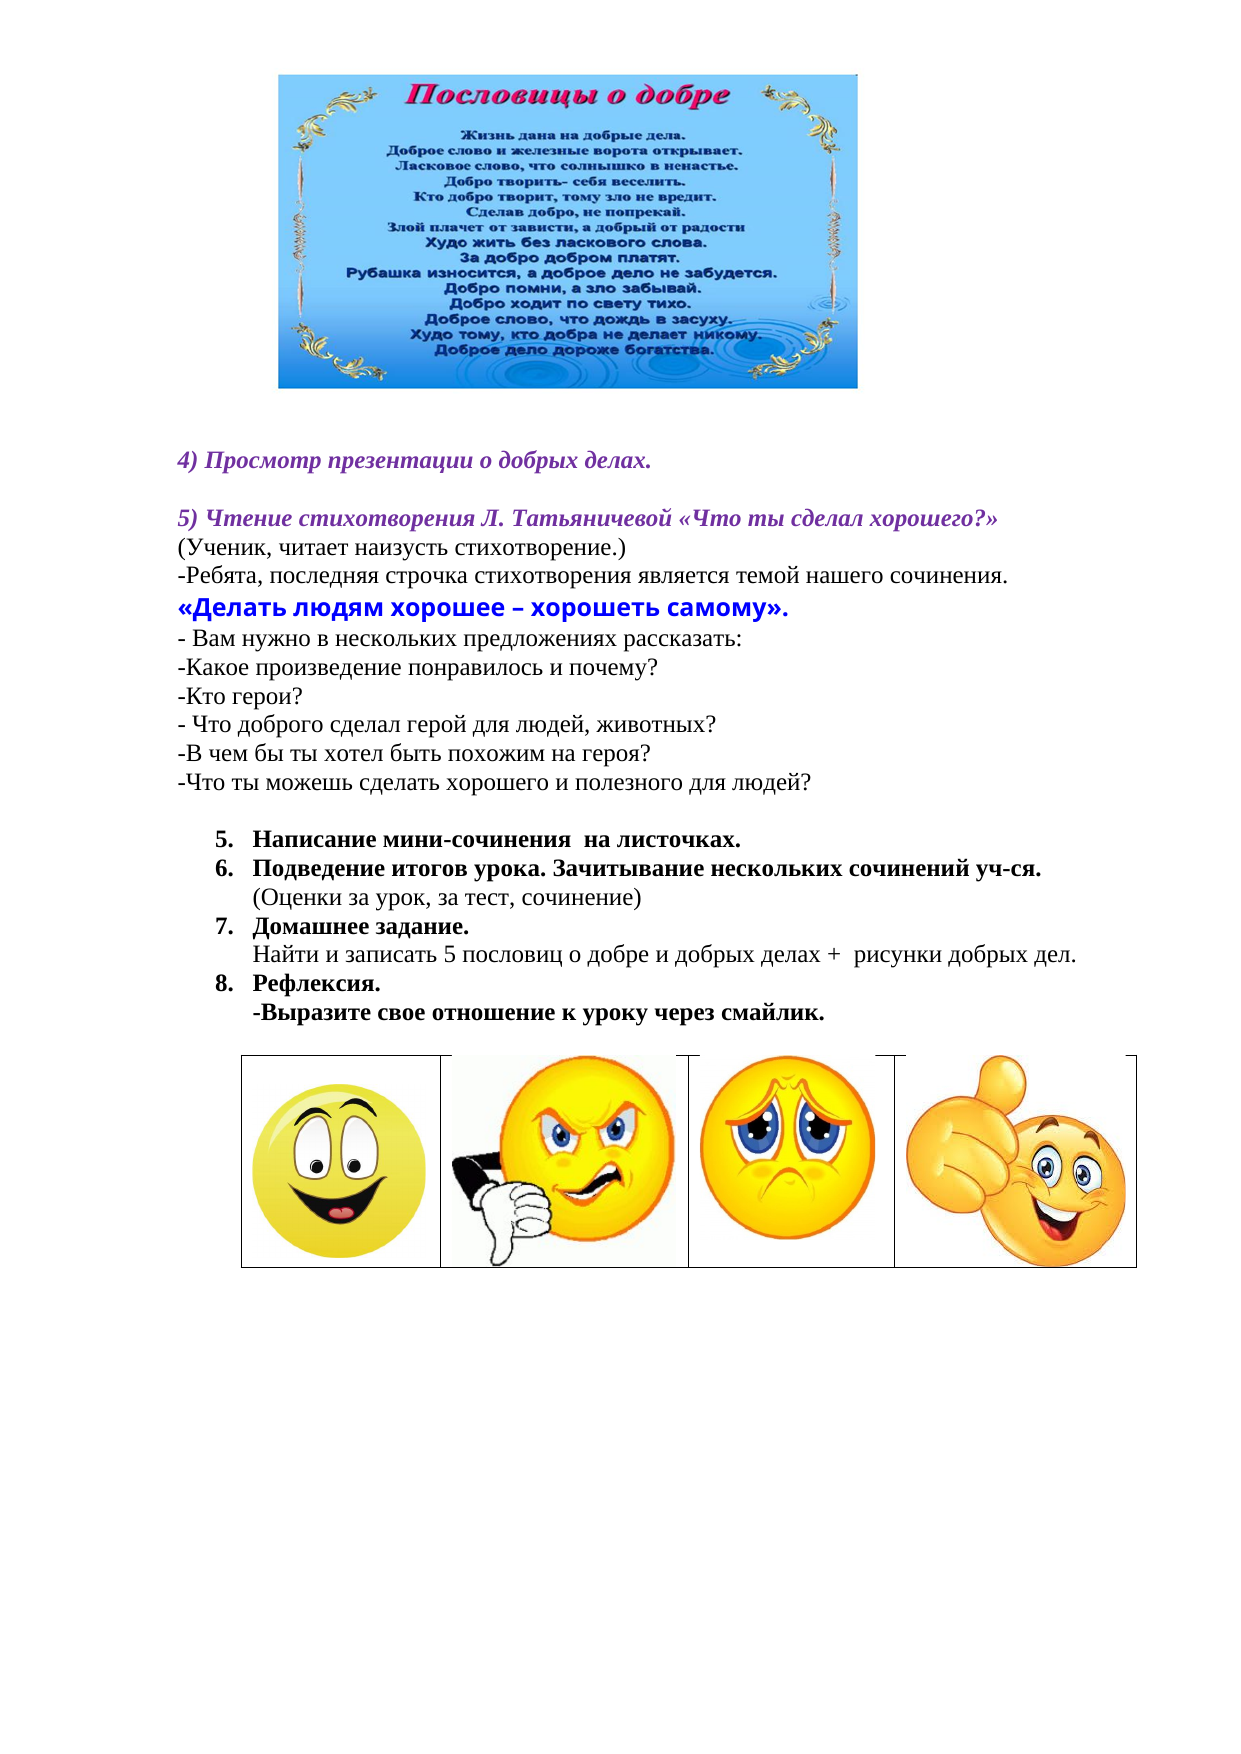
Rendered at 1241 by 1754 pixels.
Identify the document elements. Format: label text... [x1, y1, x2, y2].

picture [451, 1055, 676, 1267]
table_header [689, 1056, 894, 1267]
text (Оценки за урок, за тест, сочинение) [252, 882, 1152, 911]
picture [252, 1084, 426, 1258]
text «Делать людям хорошее – хорошеть самому». [177, 589, 1152, 623]
text -Что ты можешь сделать хорошего и полезного для людей? [177, 767, 1152, 796]
list Подведение итогов урока. Зачитывание нескольких сочинений уч-ся. [215, 853, 1152, 882]
table_header [242, 1056, 440, 1267]
text 5) Чтение стихотворения Л. Татьяничевой «Что ты сделал хорошего?» [177, 503, 1152, 532]
list Домашнее задание. [215, 911, 1152, 939]
table_header [1126, 1056, 1136, 1267]
text - Что доброго сделал герой для людей, животных? [177, 709, 1152, 738]
text - Вам нужно в нескольких предложениях рассказать: [177, 623, 1152, 652]
table_header [676, 1056, 688, 1267]
table_header [441, 1056, 451, 1267]
list Рефлексия. [215, 968, 1152, 997]
text -Выразите свое отношение к уроку через смайлик. [252, 997, 1152, 1026]
text -Кто герои? [177, 681, 1152, 709]
text (Ученик, читает наизусть стихотворение.) [177, 532, 1152, 561]
list Написание мини-сочинения на листочках. [215, 824, 1152, 853]
table_header [895, 1056, 906, 1267]
picture [252, 59, 889, 417]
picture [699, 1055, 876, 1240]
text -Какое произведение понравилось и почему? [177, 652, 1152, 681]
text -Ребята, последняя строчка стихотворения является темой нашего сочинения. [177, 561, 1152, 589]
text Найти и записать 5 пословиц о добре и добрых делах + рисунки добрых дел. [252, 939, 1152, 968]
picture [906, 1055, 1126, 1267]
text 4) Просмотр презентации о добрых делах. [177, 446, 1152, 474]
text -В чем бы ты хотел быть похожим на героя? [177, 738, 1152, 767]
